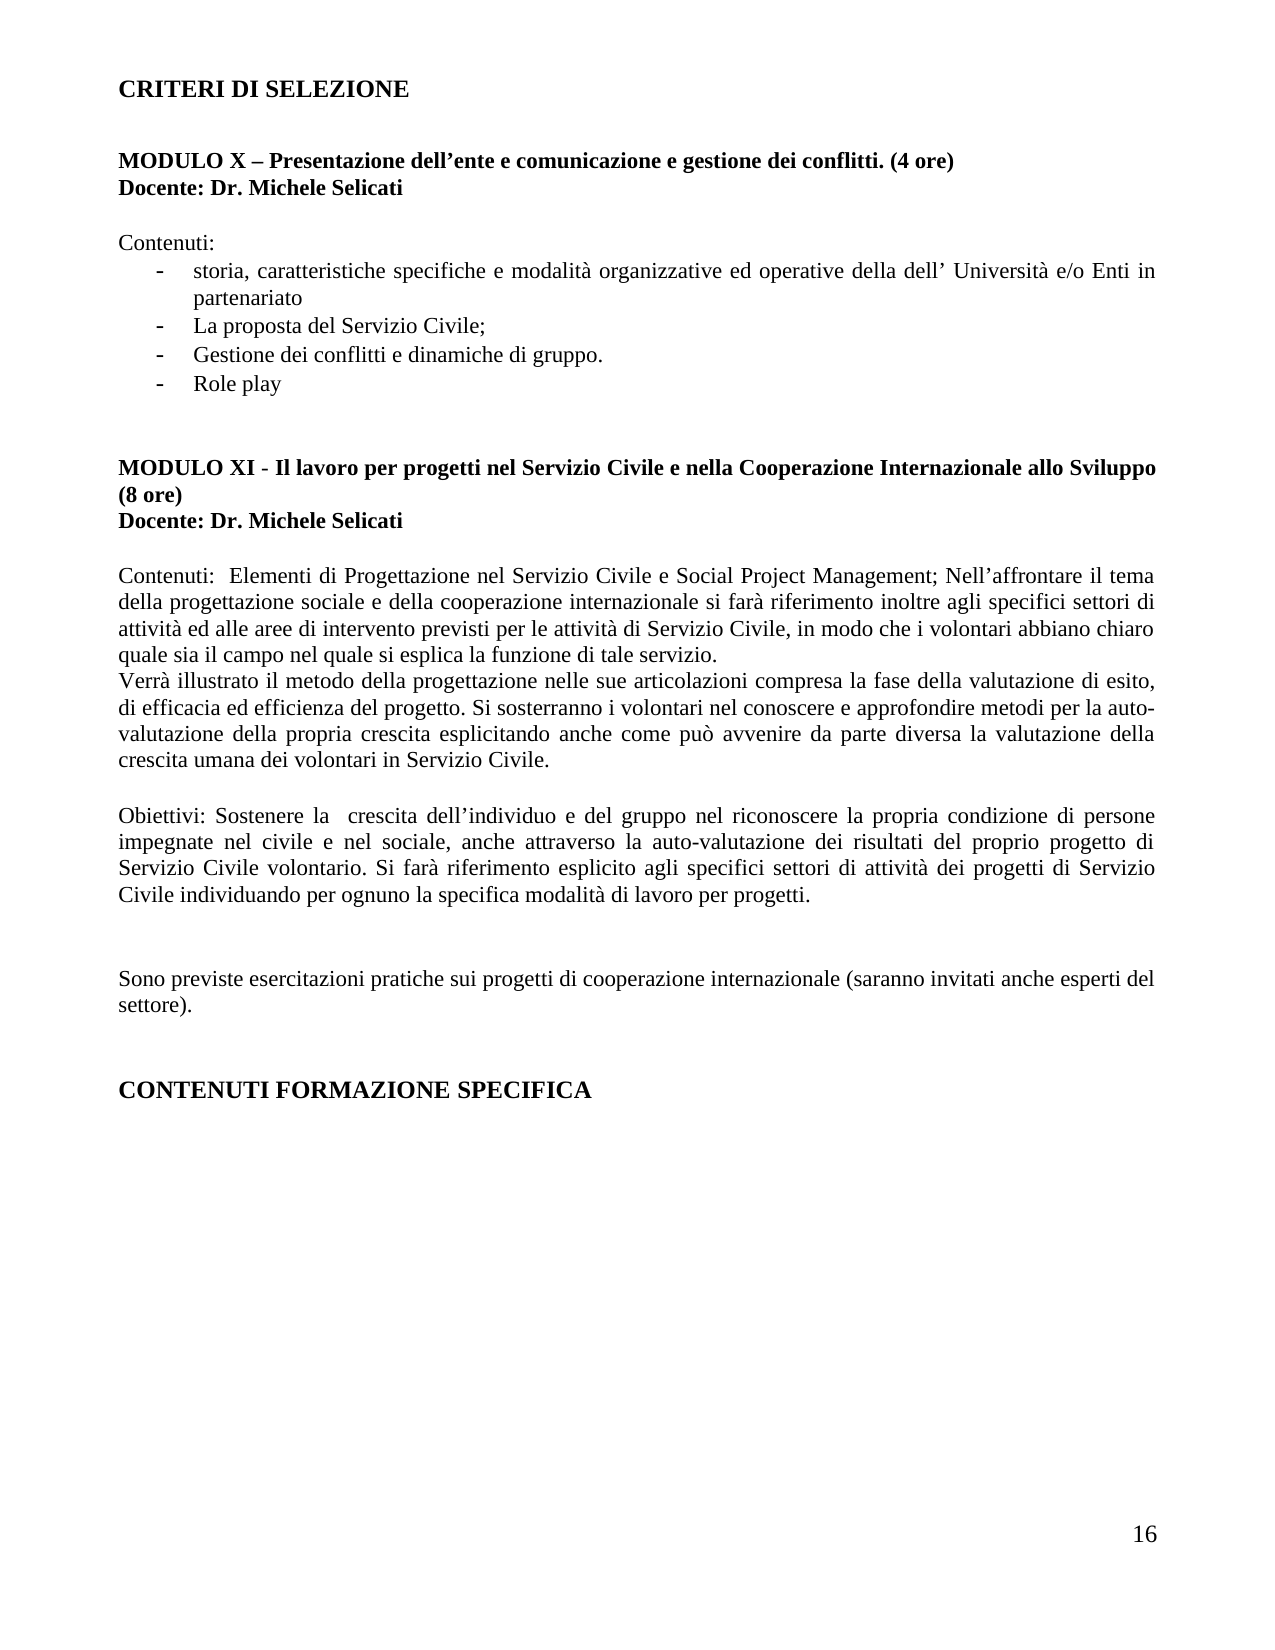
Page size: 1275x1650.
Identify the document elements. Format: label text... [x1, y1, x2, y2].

text Contenuti: Elementi di Progettazione nel Servizio Civile e Social Project Management; Nell’affrontare il tema della progettazione sociale e della cooperazione internazionale si farà riferimento inoltre agli specifici settori di attività ed alle aree di intervento previsti per le attività di Servizio Civile, in modo che i volontari abbiano chiaro quale sia il campo nel quale si esplica la funzione di tale servizio. [118, 562, 1157, 667]
text MODULO X – Presentazione dell’ente e comunicazione e gestione dei conflitti. (4 ore) [118, 148, 1157, 174]
list Role play [156, 368, 1157, 397]
list La proposta del Servizio Civile; [156, 311, 1157, 339]
text Obiettivi: Sostenere la crescita dell’individuo e del gruppo nel riconoscere la propria condizione di persone impegnate nel civile e nel sociale, anche attraverso la auto-valutazione dei risultati del proprio progetto di Servizio Civile volontario. Si farà riferimento esplicito agli specifici settori di attività dei progetti di Servizio Civile individuando per ognuno la specifica modalità di lavoro per progetti. [118, 802, 1157, 907]
text Docente: Dr. Michele Selicati [118, 174, 1157, 200]
text MODULO XI - Il lavoro per progetti nel Servizio Civile e nella Cooperazione Internazionale allo Sviluppo (8 ore) [118, 454, 1157, 507]
text Verrà illustrato il metodo della progettazione nelle sue articolazioni compresa la fase della valutazione di esito, di efficacia ed efficienza del progetto. Si sosterranno i volontari nel conoscere e approfondire metodi per la auto-valutazione della propria crescita esplicitando anche come può avvenire da parte diversa la valutazione della crescita umana dei volontari in Servizio Civile. [118, 667, 1157, 773]
text CONTENUTI FORMAZIONE SPECIFICA [118, 1075, 1157, 1103]
list Gestione dei conflitti e dinamiche di gruppo. [156, 339, 1157, 368]
list storia, caratteristiche specifiche e modalità organizzative ed operative della dell’ Università e/o Enti in partenariato [156, 255, 1157, 311]
text Contenuti: [118, 229, 1157, 255]
text Sono previste esercitazioni pratiche sui progetti di cooperazione internazionale (saranno invitati anche esperti del settore). [118, 964, 1157, 1017]
text Docente: Dr. Michele Selicati [118, 507, 1157, 533]
